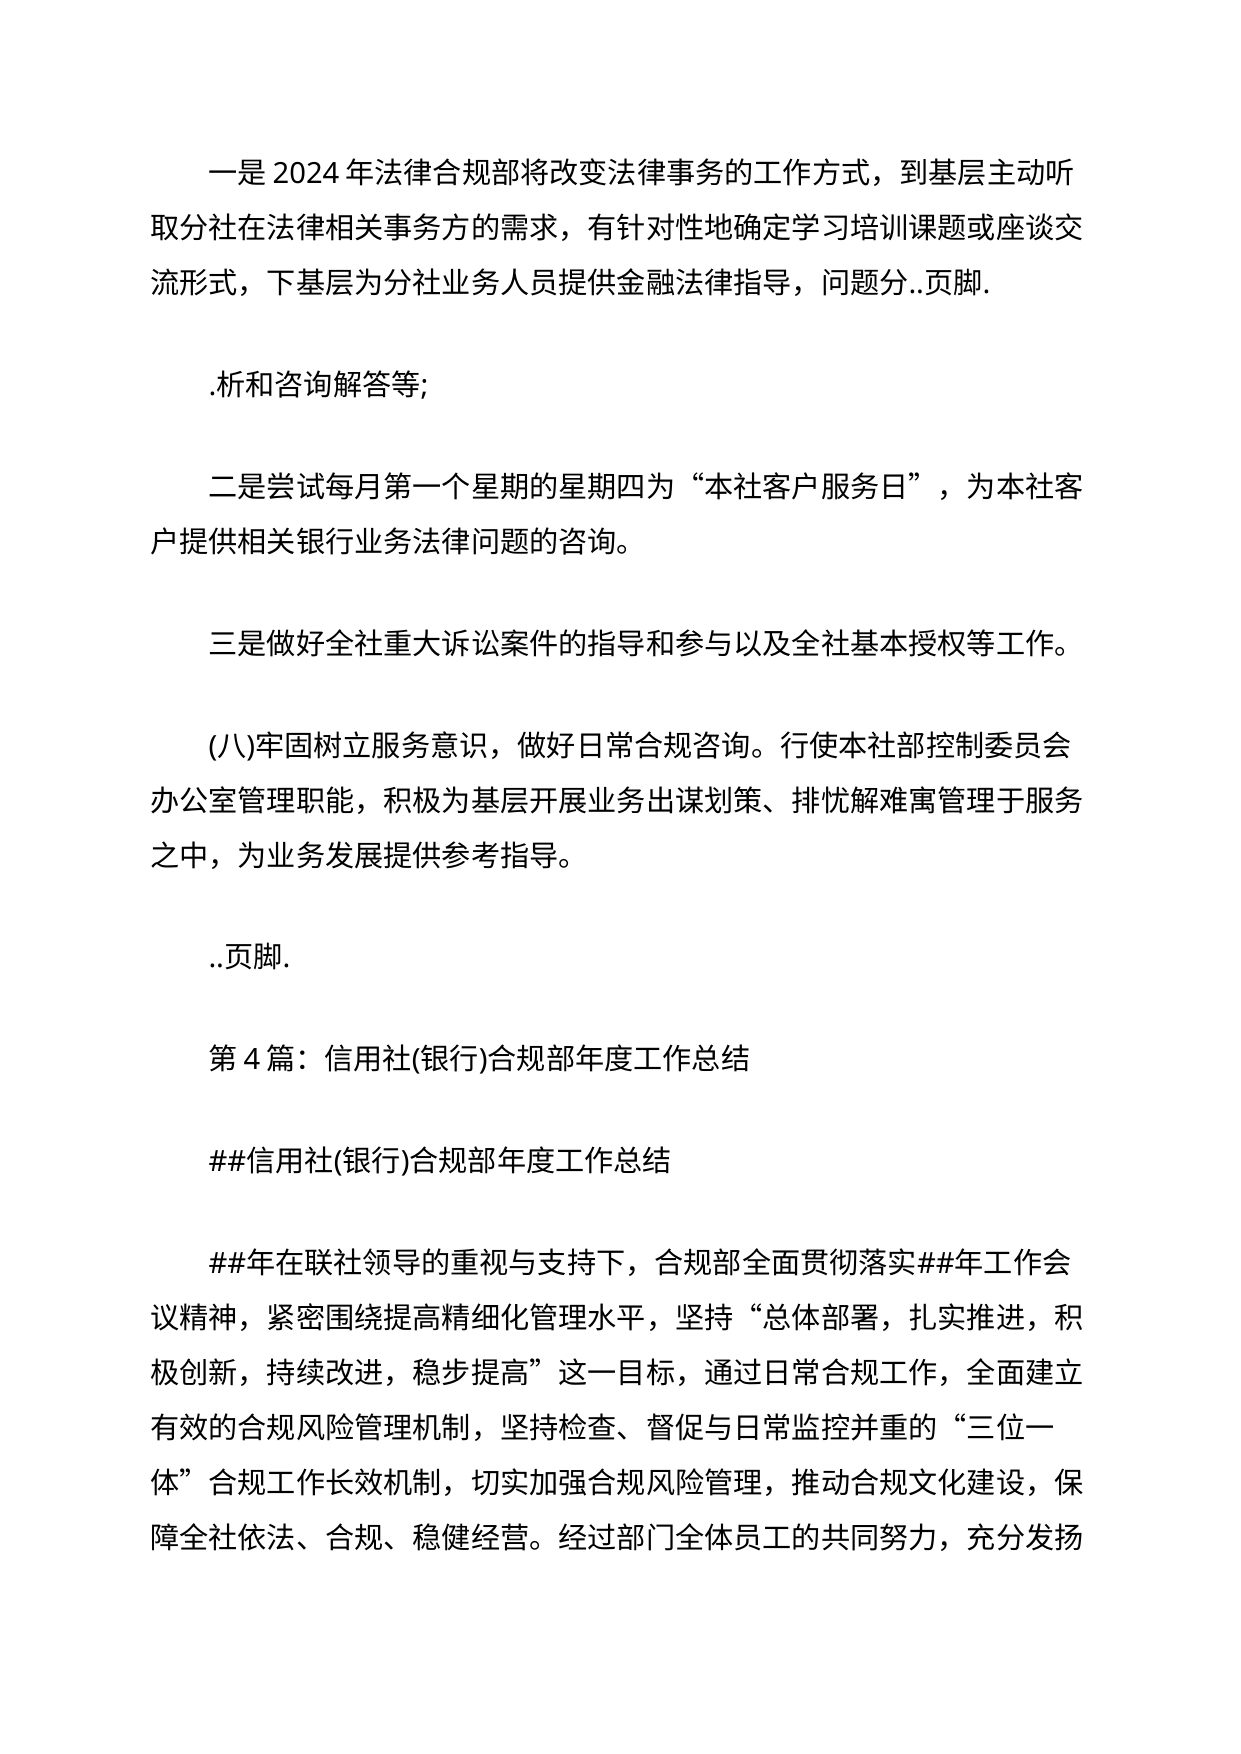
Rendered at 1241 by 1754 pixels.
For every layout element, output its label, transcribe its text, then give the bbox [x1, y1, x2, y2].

text ..页脚. [150, 934, 1090, 976]
text .析和咨询解答等; [150, 362, 1090, 404]
text 二是尝试每月第一个星期的星期四为“本社客户服务日”，为本社客户提供相关银行业务法律问题的咨询。 [150, 464, 1090, 561]
text 第4篇：信用社(银行)合规部年度工作总结 [150, 1036, 1090, 1078]
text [150, 1240, 1090, 1557]
text (八)牢固树立服务意识，做好日常合规咨询。行使本社部控制委员会办公室管理职能，积极为基层开展业务出谋划策、排忧解难寓管理于服务之中，为业务发展提供参考指导。 [150, 722, 1090, 874]
text ##信用社(银行)合规部年度工作总结 [150, 1138, 1090, 1180]
text 三是做好全社重大诉讼案件的指导和参与以及全社基本授权等工作。 [150, 621, 1090, 663]
text 一是2024年法律合规部将改变法律事务的工作方式，到基层主动听取分社在法律相关事务方的需求，有针对性地确定学习培训课题或座谈交流形式，下基层为分社业务人员提供金融法律指导，问题分..页脚. [150, 150, 1090, 302]
